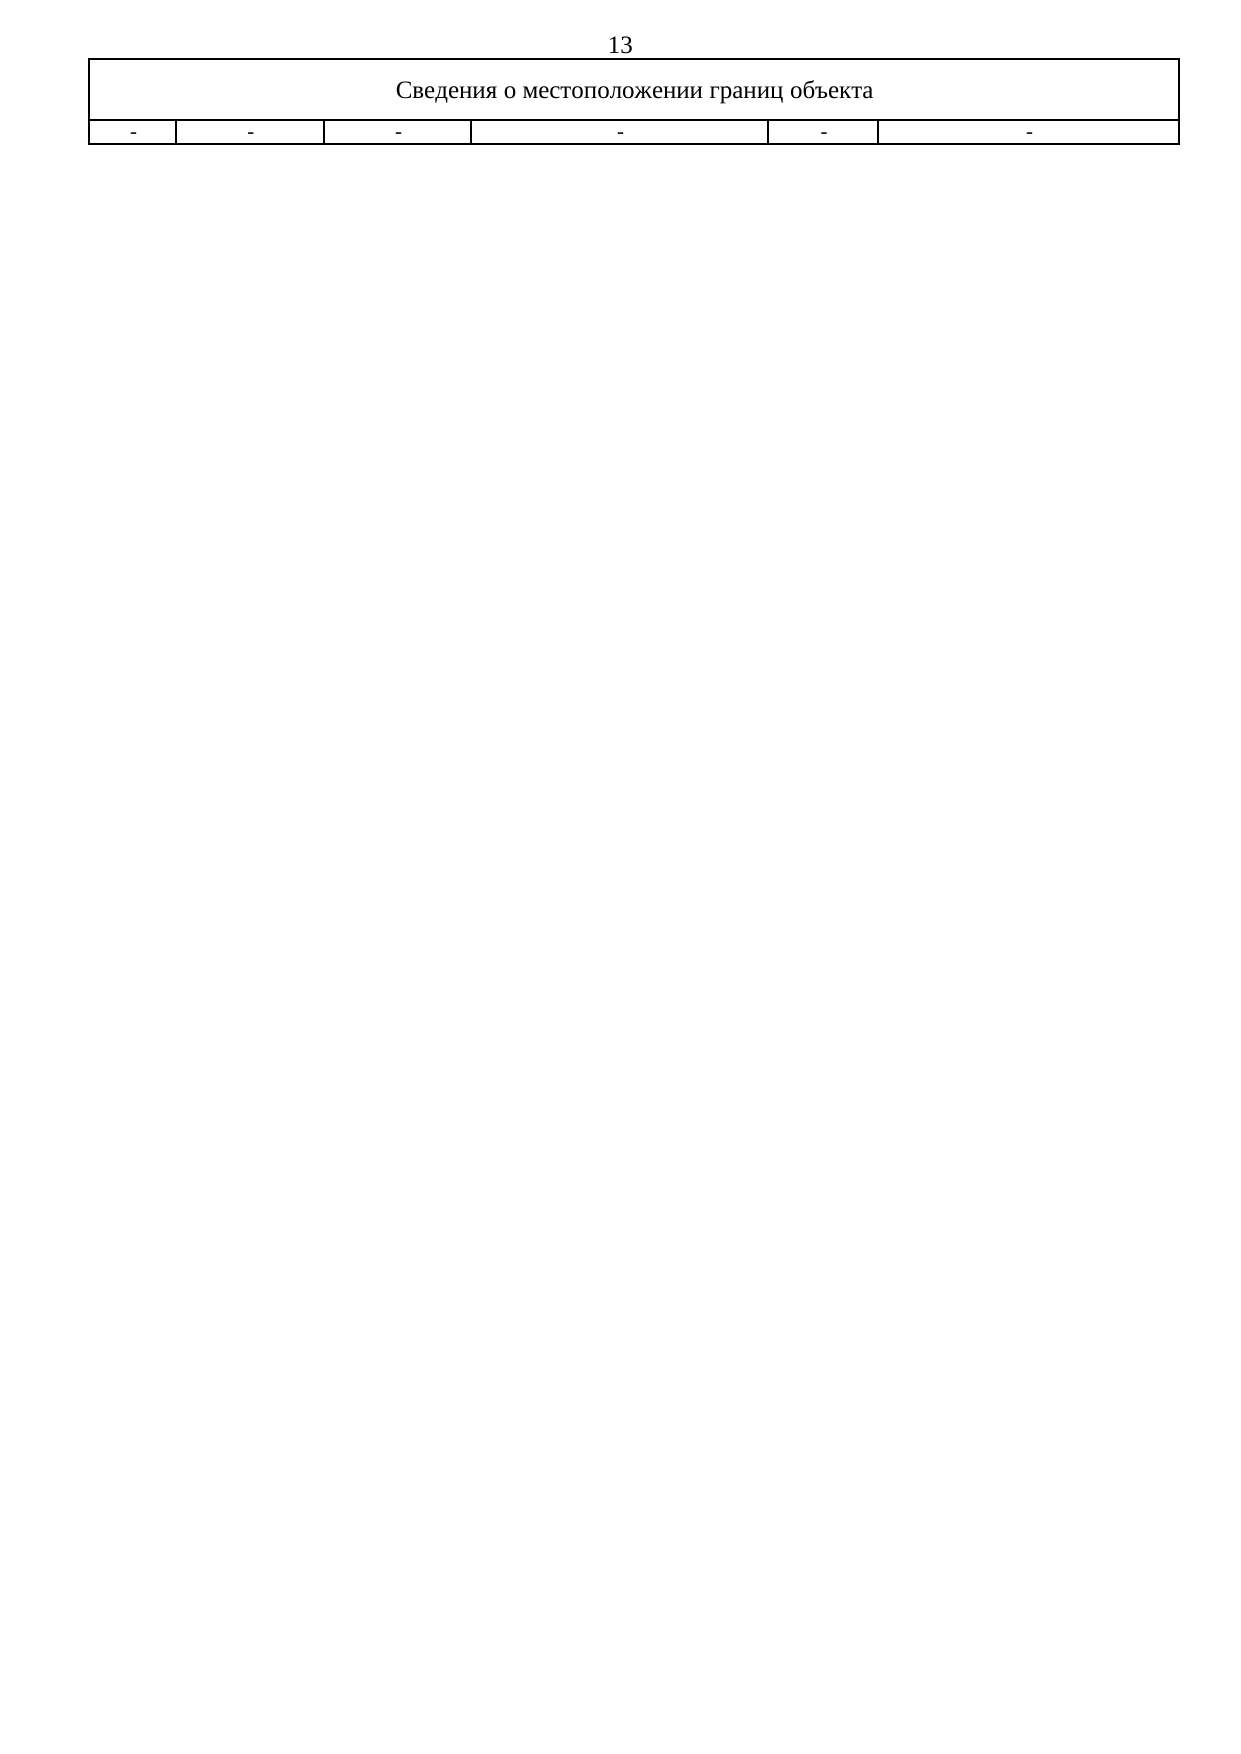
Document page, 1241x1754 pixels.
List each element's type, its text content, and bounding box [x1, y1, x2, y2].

table_cell - [472, 121, 767, 143]
table_cell - [90, 121, 175, 143]
table_cell - [177, 121, 323, 143]
table_cell - [769, 121, 877, 143]
table_cell - [325, 121, 470, 143]
table_header Сведения о местоположении границ объекта [90, 60, 1178, 119]
table_cell - [879, 121, 1178, 143]
